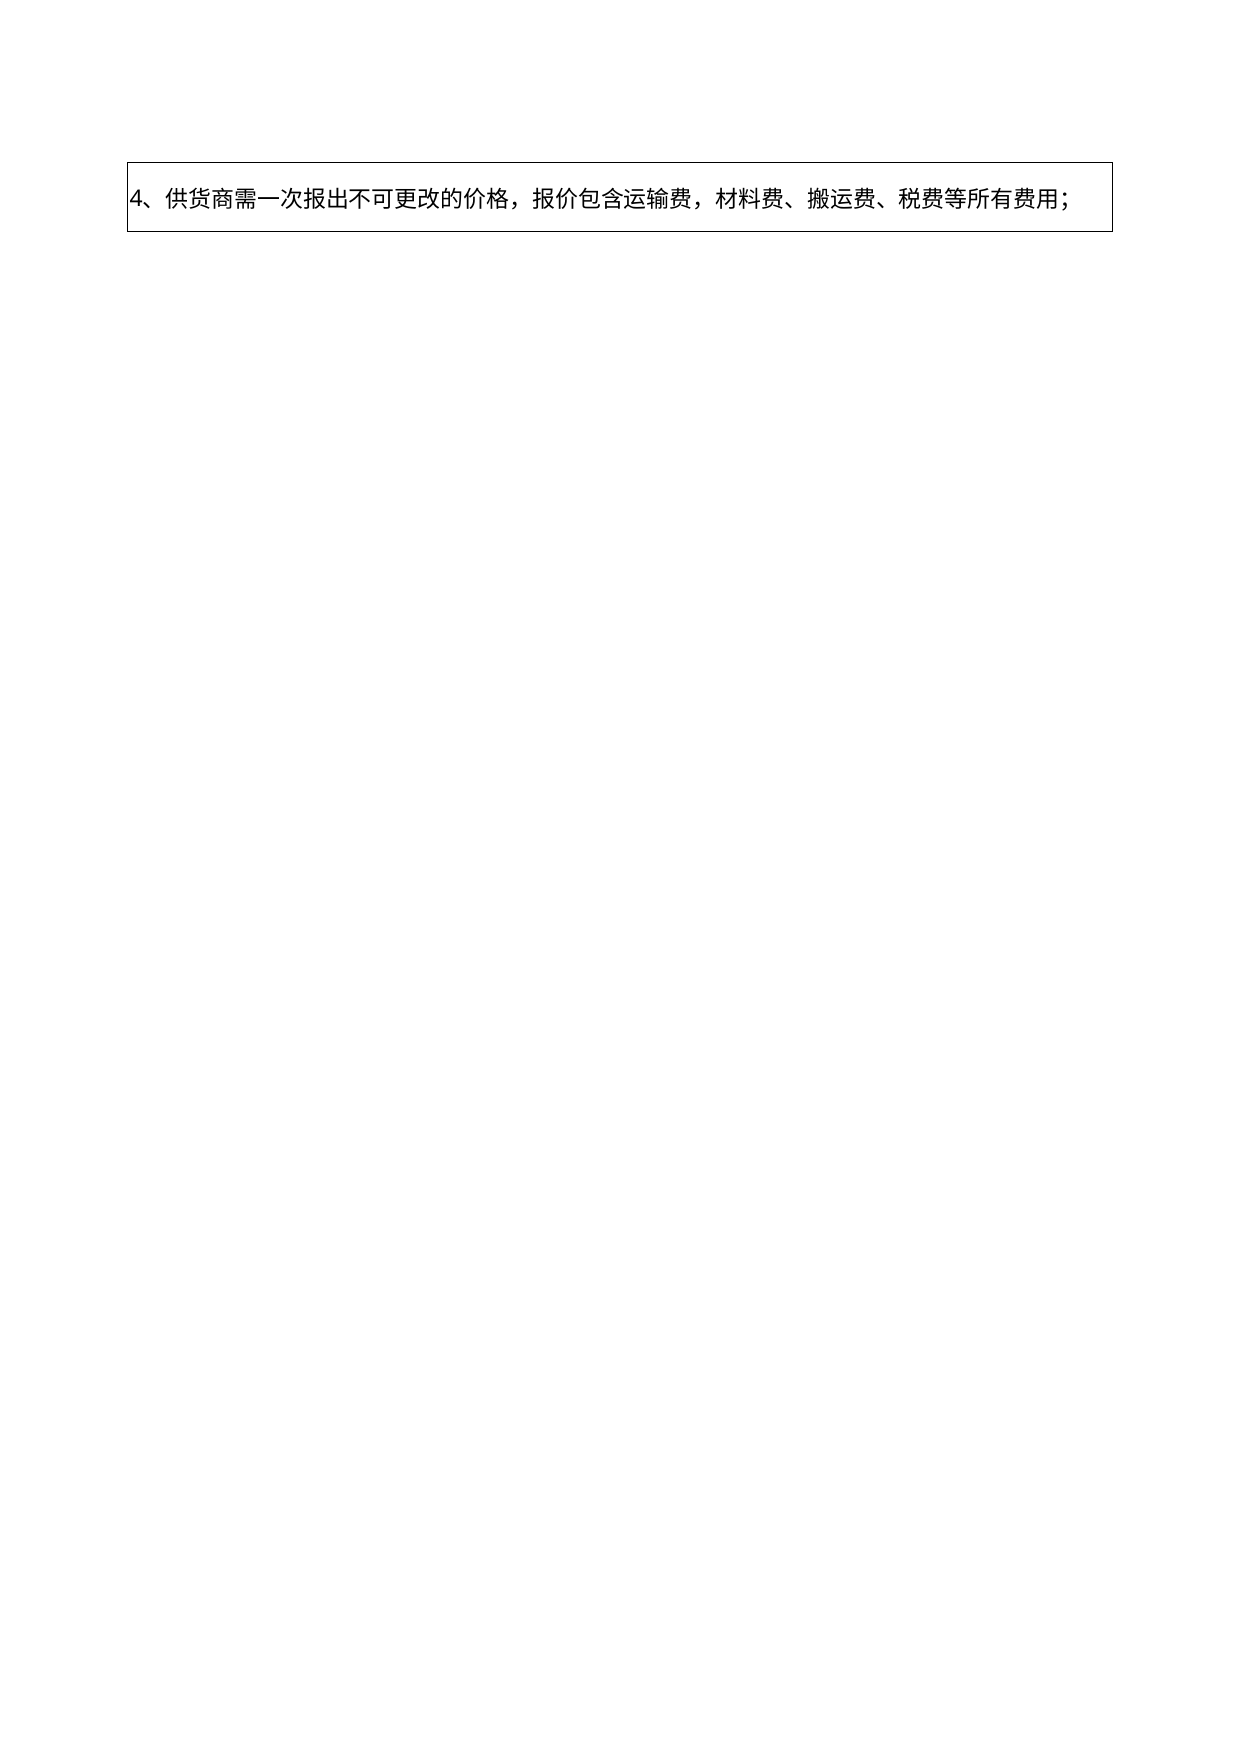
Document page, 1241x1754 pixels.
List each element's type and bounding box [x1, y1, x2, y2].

table_cell [128, 163, 1112, 231]
